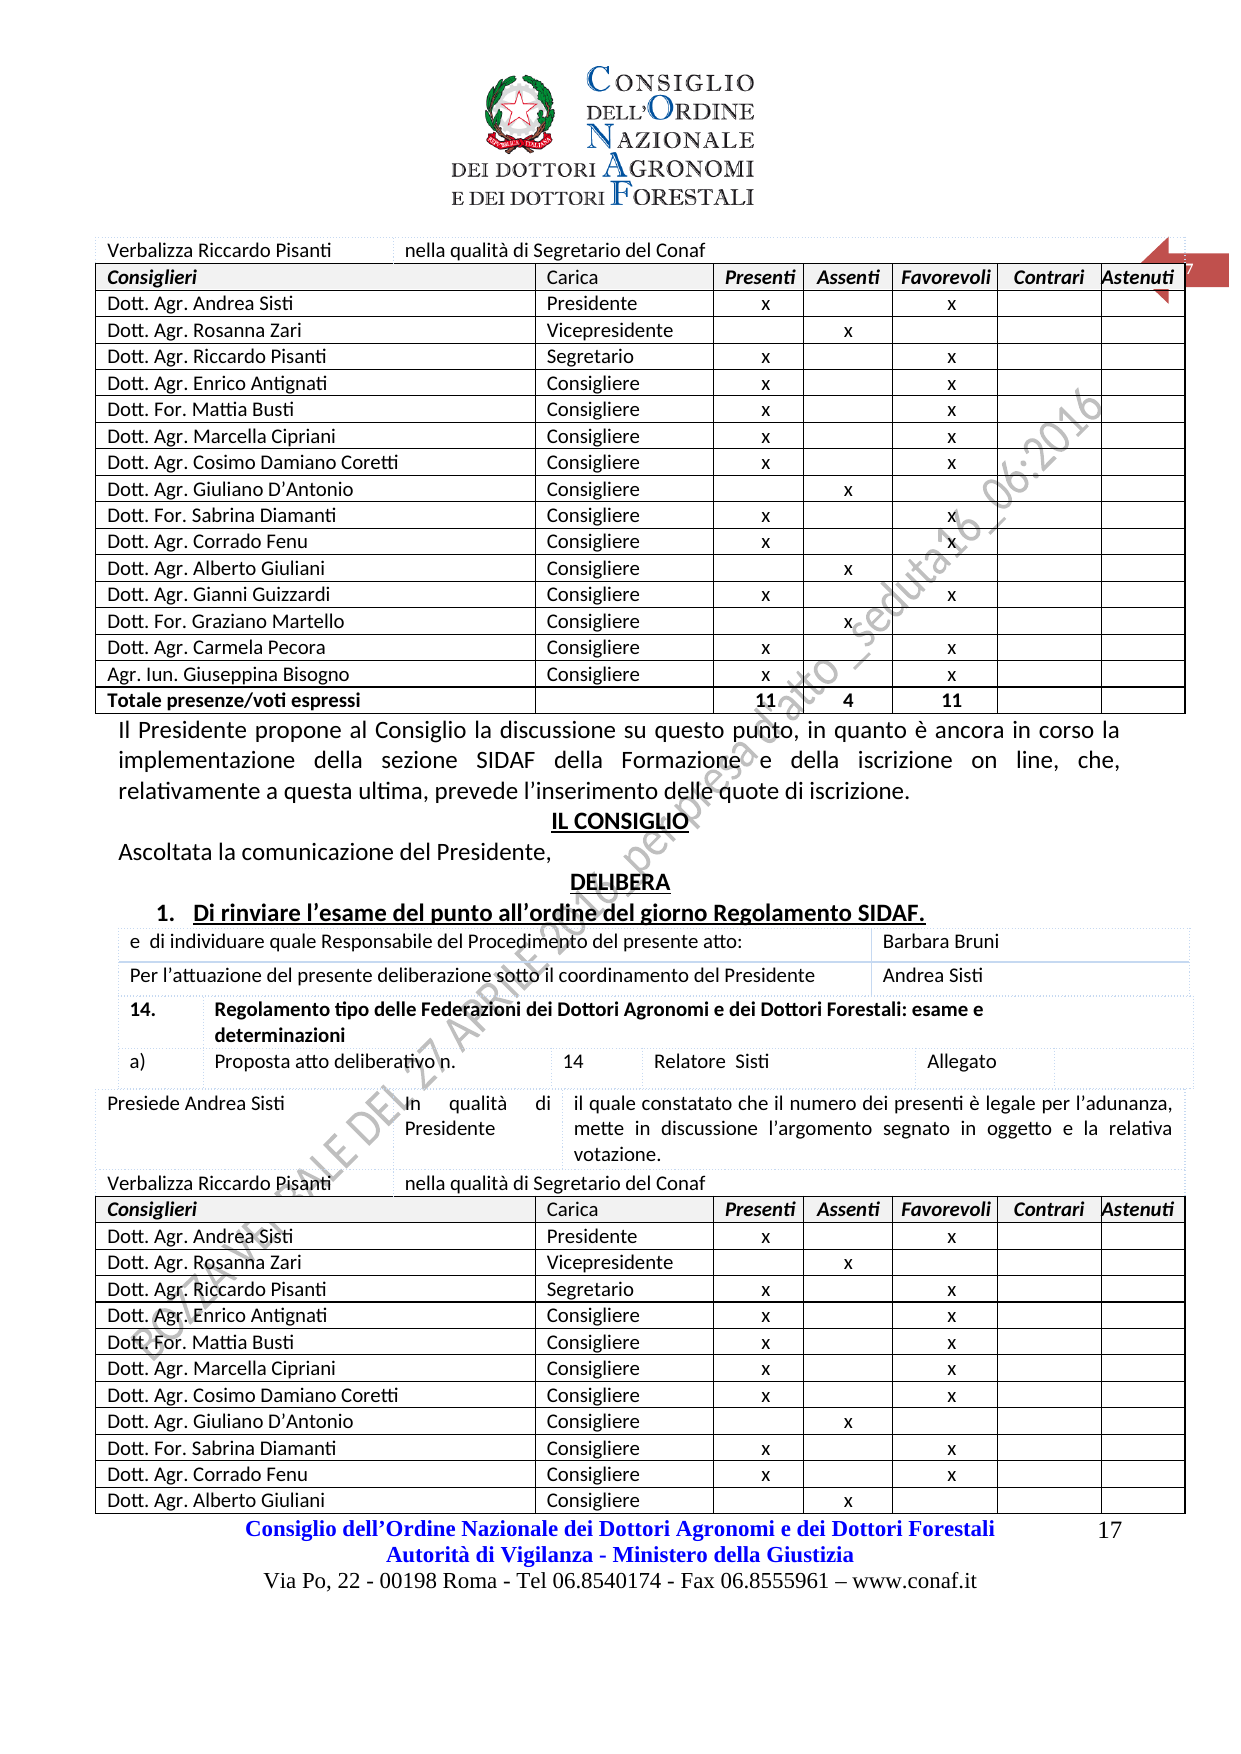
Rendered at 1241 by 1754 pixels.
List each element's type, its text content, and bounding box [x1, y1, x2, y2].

table_cell [998, 502, 1101, 528]
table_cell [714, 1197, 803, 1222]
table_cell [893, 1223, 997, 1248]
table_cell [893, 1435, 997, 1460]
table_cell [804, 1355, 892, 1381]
table_cell Verbalizza Riccardo Pisanti [96, 237, 393, 263]
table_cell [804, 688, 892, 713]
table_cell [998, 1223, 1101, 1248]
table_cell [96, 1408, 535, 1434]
table_cell x [714, 449, 803, 475]
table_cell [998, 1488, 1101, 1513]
table_cell [998, 396, 1101, 422]
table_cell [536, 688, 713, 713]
table_cell x [893, 344, 997, 369]
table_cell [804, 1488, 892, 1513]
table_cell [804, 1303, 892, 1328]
table_cell Dott. Agr. Alberto Giuliani [96, 555, 535, 581]
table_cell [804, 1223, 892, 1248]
table_cell Consigliere [536, 635, 713, 660]
text Il Presidente propone al Consiglio la discussione su questo punto, in quanto è ancora in corso la implementazione della sezione SIDAF della Formazione e della iscrizione on line, che, relativamente a questa ultima, prevede l’inserimento delle quote di iscrizione. [118, 714, 1122, 806]
table_cell [998, 291, 1101, 316]
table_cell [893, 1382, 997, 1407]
table_cell x [714, 582, 803, 607]
picture [451, 66, 754, 205]
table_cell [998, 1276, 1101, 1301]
table_cell Presenti [714, 264, 803, 289]
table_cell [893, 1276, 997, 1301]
table_cell x [893, 502, 997, 528]
table_cell [804, 529, 892, 554]
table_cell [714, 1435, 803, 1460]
table_cell x [714, 529, 803, 554]
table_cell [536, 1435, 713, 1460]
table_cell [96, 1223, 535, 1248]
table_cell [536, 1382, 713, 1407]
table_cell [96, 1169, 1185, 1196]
table_cell Astenuti [1102, 264, 1184, 289]
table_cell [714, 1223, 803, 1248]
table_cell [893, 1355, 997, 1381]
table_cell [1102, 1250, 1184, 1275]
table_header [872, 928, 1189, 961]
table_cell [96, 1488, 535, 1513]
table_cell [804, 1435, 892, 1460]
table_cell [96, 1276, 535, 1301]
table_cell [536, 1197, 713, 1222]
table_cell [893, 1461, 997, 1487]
table_cell [1102, 291, 1184, 316]
table_cell [998, 476, 1101, 501]
list Di rinviare l’esame del punto all’ordine del giorno Regolamento SIDAF. [156, 897, 1122, 928]
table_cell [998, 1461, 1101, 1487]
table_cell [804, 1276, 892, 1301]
table_cell Dott. Agr. Marcella Cipriani [96, 423, 535, 448]
table_cell x [893, 582, 997, 607]
table_cell Dott. Agr. Giuliano D’Antonio [96, 476, 535, 501]
table_cell [998, 582, 1101, 607]
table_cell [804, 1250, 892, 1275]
table_cell x [804, 555, 892, 581]
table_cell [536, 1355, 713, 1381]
table_cell [998, 423, 1101, 448]
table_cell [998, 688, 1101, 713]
table_cell Dott. For. Mattia Busti [96, 396, 535, 422]
table_cell [804, 423, 892, 448]
table_cell Consigliere [536, 370, 713, 395]
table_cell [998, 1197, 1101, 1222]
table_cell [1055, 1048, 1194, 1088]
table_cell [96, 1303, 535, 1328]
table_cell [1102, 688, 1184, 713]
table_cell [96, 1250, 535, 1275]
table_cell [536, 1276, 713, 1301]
table_cell Dott. Agr. Gianni Guizzardi [96, 582, 535, 607]
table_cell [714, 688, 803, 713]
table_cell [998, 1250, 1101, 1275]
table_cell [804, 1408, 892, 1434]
table_cell Dott. For. Sabrina Diamanti [96, 502, 535, 528]
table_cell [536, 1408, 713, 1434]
text IL CONSIGLIO [118, 806, 1122, 836]
table_cell Consigliere [536, 529, 713, 554]
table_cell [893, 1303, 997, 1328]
table_cell Contrari [998, 264, 1101, 289]
table_cell x [714, 291, 803, 316]
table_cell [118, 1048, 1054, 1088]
table_cell [998, 344, 1101, 369]
text DELIBERA [118, 867, 1122, 897]
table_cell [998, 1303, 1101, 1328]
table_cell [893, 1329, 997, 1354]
table_cell [1102, 370, 1184, 395]
table_cell [893, 476, 997, 501]
table_cell x [893, 370, 997, 395]
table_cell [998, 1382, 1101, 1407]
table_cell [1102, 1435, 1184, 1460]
table_cell x [714, 396, 803, 422]
table_cell x [893, 449, 997, 475]
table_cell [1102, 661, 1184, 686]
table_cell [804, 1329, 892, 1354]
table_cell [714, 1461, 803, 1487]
table_cell x [893, 423, 997, 448]
table_cell Consigliere [536, 582, 713, 607]
table_cell [1102, 449, 1184, 475]
table_cell [1102, 317, 1184, 342]
table_cell [998, 529, 1101, 554]
table_cell x [714, 423, 803, 448]
table_cell Dott. Agr. Carmela Pecora [96, 635, 535, 660]
table_cell [893, 608, 997, 633]
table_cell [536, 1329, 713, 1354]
table_cell [804, 502, 892, 528]
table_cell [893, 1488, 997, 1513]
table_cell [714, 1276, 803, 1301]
table_cell [1102, 502, 1184, 528]
table_cell [1102, 423, 1184, 448]
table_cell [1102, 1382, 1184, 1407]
table_cell [998, 608, 1101, 633]
table_cell [804, 291, 892, 316]
table_cell Dott. Agr. Corrado Fenu [96, 529, 535, 554]
table_cell Consigliere [536, 661, 713, 686]
table_cell [804, 661, 892, 686]
table_cell [804, 396, 892, 422]
table_cell Assenti [804, 264, 892, 289]
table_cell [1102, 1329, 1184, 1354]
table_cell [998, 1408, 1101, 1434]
table_cell Consigliere [536, 476, 713, 501]
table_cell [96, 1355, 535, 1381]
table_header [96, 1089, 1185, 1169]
table_cell [804, 582, 892, 607]
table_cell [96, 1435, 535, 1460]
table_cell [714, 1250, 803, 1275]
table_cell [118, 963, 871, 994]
table_cell [714, 476, 803, 501]
table_cell Dott. Agr. Andrea Sisti [96, 291, 535, 316]
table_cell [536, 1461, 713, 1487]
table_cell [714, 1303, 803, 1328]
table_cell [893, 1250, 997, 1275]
table_cell Consigliere [536, 396, 713, 422]
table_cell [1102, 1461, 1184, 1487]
table_cell [1102, 396, 1184, 422]
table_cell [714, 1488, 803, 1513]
table_cell [998, 317, 1101, 342]
table_cell [893, 317, 997, 342]
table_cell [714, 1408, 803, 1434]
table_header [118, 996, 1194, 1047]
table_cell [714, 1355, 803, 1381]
table_cell Consigliere [536, 555, 713, 581]
table_cell [804, 344, 892, 369]
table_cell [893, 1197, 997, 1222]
table_cell Consigliere [536, 423, 713, 448]
table_cell [1102, 555, 1184, 581]
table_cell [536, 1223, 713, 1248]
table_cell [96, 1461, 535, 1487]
table_cell [714, 317, 803, 342]
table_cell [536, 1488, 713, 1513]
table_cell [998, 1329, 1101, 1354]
table_cell x [714, 635, 803, 660]
table_cell x [714, 344, 803, 369]
table_cell x [714, 661, 803, 686]
table_cell Vicepresidente [536, 317, 713, 342]
table_cell [1102, 635, 1184, 660]
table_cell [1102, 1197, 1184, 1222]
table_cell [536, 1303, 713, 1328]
table_cell [804, 449, 892, 475]
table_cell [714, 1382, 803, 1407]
table_cell x [804, 317, 892, 342]
table_cell x [893, 396, 997, 422]
table_cell [1102, 529, 1184, 554]
table_cell Consiglieri [96, 264, 535, 289]
table_cell Agr. Iun. Giuseppina Bisogno [96, 661, 535, 686]
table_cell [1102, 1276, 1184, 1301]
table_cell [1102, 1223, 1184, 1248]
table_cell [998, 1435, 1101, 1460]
table_cell Presidente [536, 291, 713, 316]
table_cell [714, 555, 803, 581]
table_cell Consigliere [536, 608, 713, 633]
table_cell Carica [536, 264, 713, 289]
table_cell Dott. For. Graziano Martello [96, 608, 535, 633]
table_cell [804, 370, 892, 395]
table_cell x [714, 370, 803, 395]
table_cell Dott. Agr. Enrico Antignati [96, 370, 535, 395]
table_cell x [893, 291, 997, 316]
table_cell x [714, 502, 803, 528]
table_cell nella qualità di Segretario del Conaf [393, 237, 1185, 263]
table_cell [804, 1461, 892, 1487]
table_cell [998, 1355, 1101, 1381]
table_cell [893, 555, 997, 581]
text Ascoltata la comunicazione del Presidente, [118, 836, 1122, 867]
table_cell Segretario [536, 344, 713, 369]
table_cell [714, 608, 803, 633]
table_cell Favorevoli [893, 264, 997, 289]
table_cell [998, 555, 1101, 581]
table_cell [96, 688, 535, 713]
table_cell [1102, 344, 1184, 369]
table_cell x [893, 635, 997, 660]
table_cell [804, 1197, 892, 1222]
table_cell [1102, 476, 1184, 501]
table_cell [998, 635, 1101, 660]
table_cell x [893, 661, 997, 686]
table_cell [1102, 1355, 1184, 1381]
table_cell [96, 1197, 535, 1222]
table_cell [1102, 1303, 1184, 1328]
table_cell x [804, 476, 892, 501]
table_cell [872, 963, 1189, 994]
table_cell Consigliere [536, 449, 713, 475]
table_cell x [893, 529, 997, 554]
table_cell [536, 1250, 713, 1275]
table_cell Dott. Agr. Cosimo Damiano Coretti [96, 449, 535, 475]
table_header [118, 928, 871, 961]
table_cell [1102, 608, 1184, 633]
table_cell Dott. Agr. Rosanna Zari [96, 317, 535, 342]
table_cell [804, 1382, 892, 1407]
table_cell [998, 449, 1101, 475]
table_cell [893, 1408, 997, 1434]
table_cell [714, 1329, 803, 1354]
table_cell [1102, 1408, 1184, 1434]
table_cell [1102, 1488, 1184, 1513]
table_cell [804, 635, 892, 660]
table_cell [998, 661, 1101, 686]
table_cell Consigliere [536, 502, 713, 528]
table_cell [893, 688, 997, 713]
table_cell x [804, 608, 892, 633]
table_cell [1102, 582, 1184, 607]
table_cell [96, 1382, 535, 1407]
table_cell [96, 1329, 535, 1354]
table_cell [998, 370, 1101, 395]
table_cell Dott. Agr. Riccardo Pisanti [96, 344, 535, 369]
